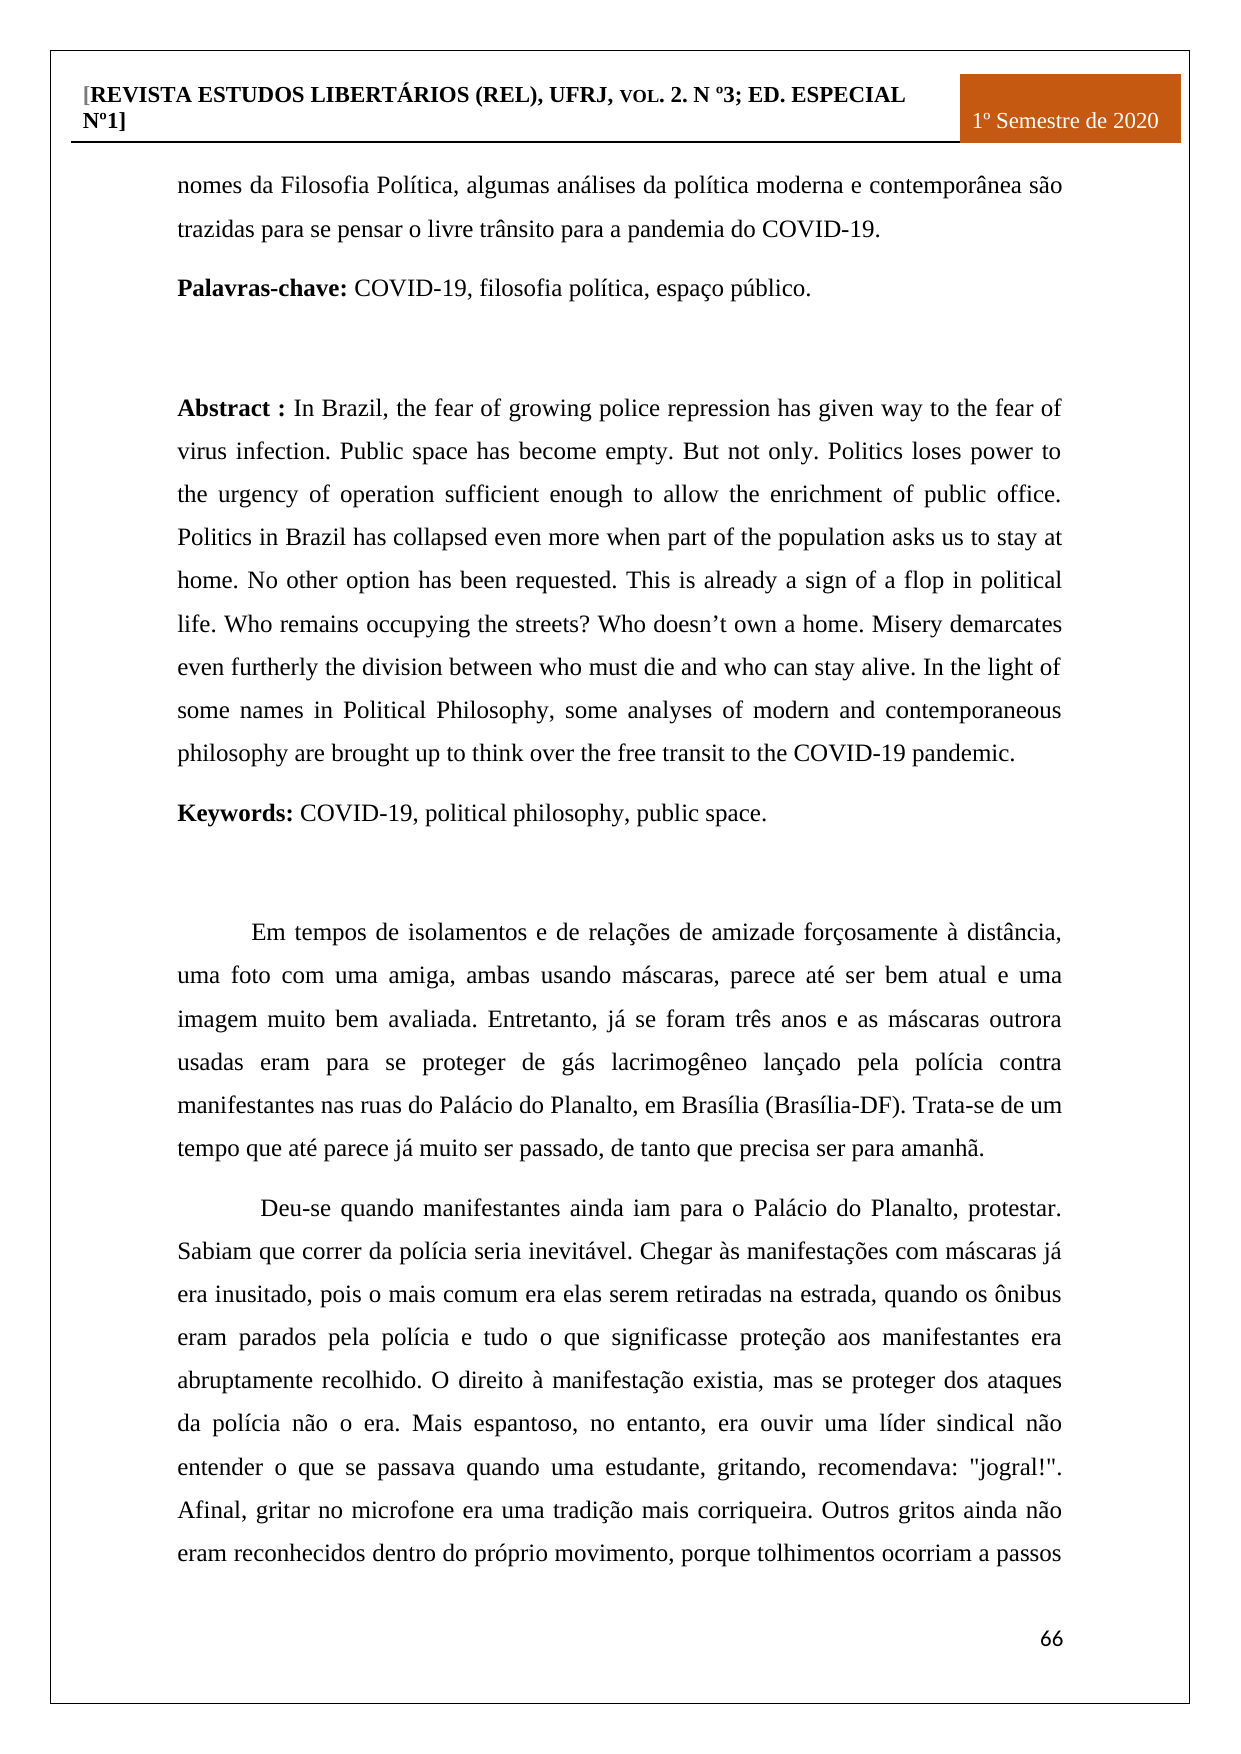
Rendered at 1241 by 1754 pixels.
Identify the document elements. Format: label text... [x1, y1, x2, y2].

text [177, 171, 1063, 242]
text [177, 1193, 1063, 1567]
text Em tempos de isolamentos e de relações de amizade forçosamente à distância, uma foto com uma amiga, ambas usando máscaras, parece até ser bem atual e uma imagem muito bem avaliada. Entretanto, já se foram três anos e as máscaras outrora usadas eram para se proteger de gás lacrimogêneo lançado pela polícia contra manifestantes nas ruas do Palácio do Planalto, em Brasília (Brasília-DF). Trata-se de um tempo que até parece já muito ser passado, de tanto que precisa ser para amanhã. [177, 917, 1063, 1162]
text Abstract : In Brazil, the fear of growing police repression has given way to the fear of virus infection. Public space has become empty. But not only. Politics loses power to the urgency of operation sufficient enough to allow the enrichment of public office. Politics in Brazil has collapsed even more when part of the population asks us to stay at home. No other option has been requested. This is already a sign of a flop in political life. Who remains occupying the streets? Who doesn’t own a home. Misery demarcates even furtherly the division between who must die and who can stay alive. In the light of some names in Political Philosophy, some analyses of modern and contemporaneous philosophy are brought up to think over the free transit to the COVID-19 pandemic. [177, 393, 1063, 767]
text Keywords: COVID-19, political philosophy, public space. [177, 798, 1063, 827]
text Palavras-chave: COVID-19, filosofia política, espaço público. [177, 273, 1063, 302]
